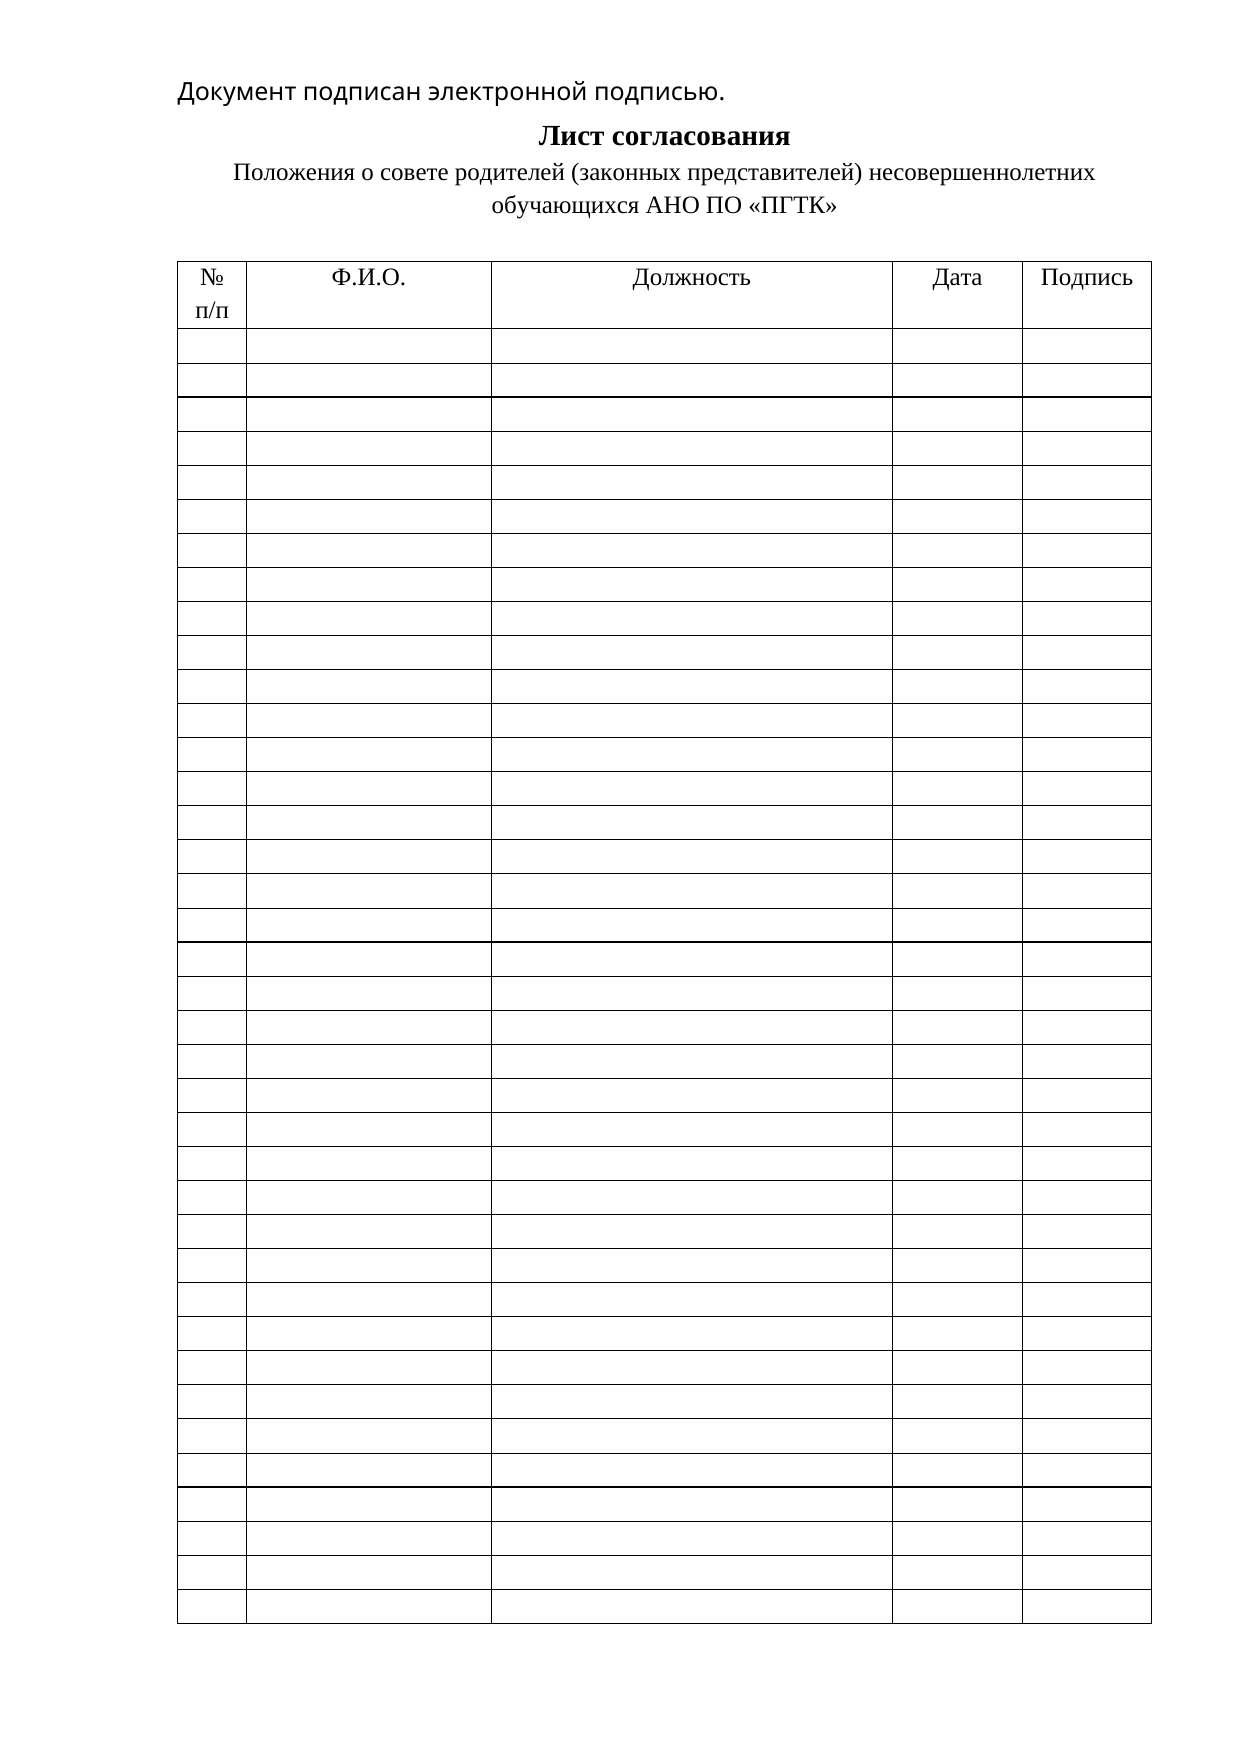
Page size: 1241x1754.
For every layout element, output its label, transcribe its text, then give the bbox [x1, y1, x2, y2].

table_cell [492, 329, 892, 362]
table_header Ф.И.О. [247, 262, 491, 328]
table_cell [178, 1522, 246, 1554]
table_cell [247, 909, 491, 941]
table_cell [1023, 840, 1151, 873]
table_cell [492, 1351, 892, 1384]
table_cell [1023, 636, 1151, 669]
table_cell [178, 466, 246, 499]
table_cell [247, 874, 491, 907]
table_cell [247, 1283, 491, 1316]
table_cell [893, 874, 1022, 907]
table_cell [1023, 1488, 1151, 1521]
table_cell [247, 1249, 491, 1282]
table_cell [492, 432, 892, 464]
table_cell [492, 704, 892, 737]
table_cell [492, 840, 892, 873]
table_cell [1023, 1351, 1151, 1384]
table_cell [178, 909, 246, 941]
table_cell [893, 364, 1022, 396]
table_cell [492, 943, 892, 976]
table_cell [247, 1351, 491, 1384]
table_cell [178, 1011, 246, 1044]
table_cell [247, 704, 491, 737]
table_cell [1023, 1419, 1151, 1452]
table_cell [178, 977, 246, 1009]
table_cell [893, 1317, 1022, 1350]
table_cell [492, 977, 892, 1009]
table_cell [1023, 1215, 1151, 1248]
table_cell [247, 1045, 491, 1078]
table_cell [893, 909, 1022, 941]
table_cell [893, 1249, 1022, 1282]
table_cell [178, 1556, 246, 1589]
table_header № п/п [178, 262, 246, 328]
table_cell [1023, 1113, 1151, 1146]
table_cell [893, 602, 1022, 635]
table_cell [178, 398, 246, 431]
table_cell [893, 1590, 1022, 1623]
table_cell [1023, 1079, 1151, 1112]
table_cell [1023, 1454, 1151, 1486]
table_cell [893, 500, 1022, 533]
table_cell [492, 1590, 892, 1623]
table_cell [893, 329, 1022, 362]
table_cell [893, 1522, 1022, 1554]
text Положения о совете родителей (законных представителей) несовершеннолетних обучающихся АНО ПО «ПГТК» [177, 157, 1152, 218]
table_cell [893, 1011, 1022, 1044]
table_cell [247, 772, 491, 805]
table_cell [178, 1249, 246, 1282]
table_cell [1023, 772, 1151, 805]
table_cell [893, 1113, 1022, 1146]
table_cell [178, 534, 246, 567]
table_header Должность [492, 262, 892, 328]
table_cell [178, 636, 246, 669]
table_cell [1023, 704, 1151, 737]
table_cell [1023, 943, 1151, 976]
table_cell [178, 1215, 246, 1248]
table_cell [178, 1351, 246, 1384]
table_cell [247, 806, 491, 839]
table_cell [247, 364, 491, 396]
table_cell [492, 500, 892, 533]
table_cell [893, 738, 1022, 771]
table_cell [893, 398, 1022, 431]
table_cell [1023, 1147, 1151, 1180]
table_cell [247, 534, 491, 567]
table_cell [492, 534, 892, 567]
table_cell [1023, 602, 1151, 635]
table_cell [178, 704, 246, 737]
table_cell [893, 1488, 1022, 1521]
table_cell [492, 1454, 892, 1486]
table_cell [492, 398, 892, 431]
table_cell [247, 1419, 491, 1452]
table_cell [1023, 568, 1151, 601]
table_cell [178, 1283, 246, 1316]
table_cell [1023, 1181, 1151, 1214]
table_cell [178, 1488, 246, 1521]
table_cell [492, 568, 892, 601]
table_cell [893, 432, 1022, 464]
table_cell [1023, 1385, 1151, 1418]
table_cell [247, 432, 491, 464]
table_cell [178, 432, 246, 464]
table_cell [247, 1011, 491, 1044]
table_cell [247, 568, 491, 601]
table_header Дата [893, 262, 1022, 328]
table_cell [492, 1488, 892, 1521]
table_cell [893, 772, 1022, 805]
table_cell [893, 943, 1022, 976]
table_cell [492, 772, 892, 805]
table_cell [1023, 329, 1151, 362]
table_cell [893, 806, 1022, 839]
table_cell [492, 1385, 892, 1418]
table_cell [178, 1113, 246, 1146]
table_cell [492, 1079, 892, 1112]
table_cell [178, 670, 246, 703]
table_cell [492, 636, 892, 669]
table_cell [492, 1181, 892, 1214]
table_cell [1023, 466, 1151, 499]
table_cell [492, 1045, 892, 1078]
table_cell [247, 1317, 491, 1350]
table_cell [492, 1556, 892, 1589]
table_cell [178, 943, 246, 976]
table_cell [893, 670, 1022, 703]
table_cell [1023, 874, 1151, 907]
table_cell [492, 1283, 892, 1316]
table_cell [893, 1419, 1022, 1452]
table_cell [893, 977, 1022, 1009]
table_cell [893, 1215, 1022, 1248]
table_cell [893, 466, 1022, 499]
table_cell [178, 1045, 246, 1078]
table_cell [247, 500, 491, 533]
table_cell [178, 329, 246, 362]
table_cell [1023, 1556, 1151, 1589]
table_cell [893, 704, 1022, 737]
table_cell [247, 1522, 491, 1554]
table_cell [247, 1113, 491, 1146]
table_cell [247, 1590, 491, 1623]
table_cell [1023, 364, 1151, 396]
table_cell [893, 840, 1022, 873]
table_cell [178, 1419, 246, 1452]
table_cell [492, 670, 892, 703]
table_cell [492, 1419, 892, 1452]
table_cell [492, 1317, 892, 1350]
text Лист согласования [177, 118, 1152, 152]
table_cell [247, 840, 491, 873]
table_cell [178, 1147, 246, 1180]
table_cell [178, 1385, 246, 1418]
table_cell [893, 1351, 1022, 1384]
table_cell [893, 1385, 1022, 1418]
table_cell [1023, 977, 1151, 1009]
table_cell [247, 738, 491, 771]
table_cell [492, 1113, 892, 1146]
table_cell [178, 772, 246, 805]
table_cell [492, 364, 892, 396]
table_cell [247, 1181, 491, 1214]
table_cell [178, 1317, 246, 1350]
table_cell [1023, 1590, 1151, 1623]
table_cell [893, 534, 1022, 567]
table_cell [1023, 1317, 1151, 1350]
table_cell [1023, 1522, 1151, 1554]
table_cell [1023, 534, 1151, 567]
table_cell [247, 1454, 491, 1486]
table_cell [1023, 806, 1151, 839]
table_cell [1023, 1045, 1151, 1078]
table_cell [492, 806, 892, 839]
table_cell [893, 1556, 1022, 1589]
table_cell [247, 1215, 491, 1248]
table_cell [492, 874, 892, 907]
table_cell [893, 1045, 1022, 1078]
table_cell [893, 568, 1022, 601]
table_cell [247, 466, 491, 499]
table_cell [1023, 1249, 1151, 1282]
table_cell [178, 500, 246, 533]
table_cell [893, 1181, 1022, 1214]
table_cell [247, 977, 491, 1009]
table_cell [893, 1454, 1022, 1486]
table_cell [492, 1147, 892, 1180]
table_cell [247, 670, 491, 703]
table_cell [247, 398, 491, 431]
table_cell [247, 602, 491, 635]
table_cell [1023, 500, 1151, 533]
table_cell [492, 1249, 892, 1282]
table_cell [1023, 909, 1151, 941]
table_cell [178, 738, 246, 771]
table_cell [247, 943, 491, 976]
table_cell [492, 1215, 892, 1248]
table_cell [1023, 1011, 1151, 1044]
table_cell [178, 1079, 246, 1112]
table_cell [1023, 670, 1151, 703]
table_cell [247, 1147, 491, 1180]
table_cell [178, 874, 246, 907]
table_cell [1023, 1283, 1151, 1316]
table_cell [492, 738, 892, 771]
table_cell [247, 1488, 491, 1521]
table_cell [893, 1147, 1022, 1180]
table_cell [178, 1590, 246, 1623]
table_cell [893, 1283, 1022, 1316]
table_cell [247, 329, 491, 362]
table_cell [1023, 398, 1151, 431]
table_cell [178, 840, 246, 873]
table_cell [247, 1556, 491, 1589]
table_cell [178, 364, 246, 396]
table_cell [178, 1454, 246, 1486]
table_cell [1023, 738, 1151, 771]
table_cell [492, 602, 892, 635]
table_cell [893, 636, 1022, 669]
table_cell [178, 1181, 246, 1214]
table_cell [247, 1079, 491, 1112]
table_header Подпись [1023, 262, 1151, 328]
table_cell [893, 1079, 1022, 1112]
table_cell [247, 1385, 491, 1418]
table_cell [178, 602, 246, 635]
table_cell [492, 466, 892, 499]
table_cell [247, 636, 491, 669]
table_cell [178, 568, 246, 601]
table_cell [492, 1011, 892, 1044]
table_cell [492, 909, 892, 941]
table_cell [492, 1522, 892, 1554]
table_cell [1023, 432, 1151, 464]
table_cell [178, 806, 246, 839]
